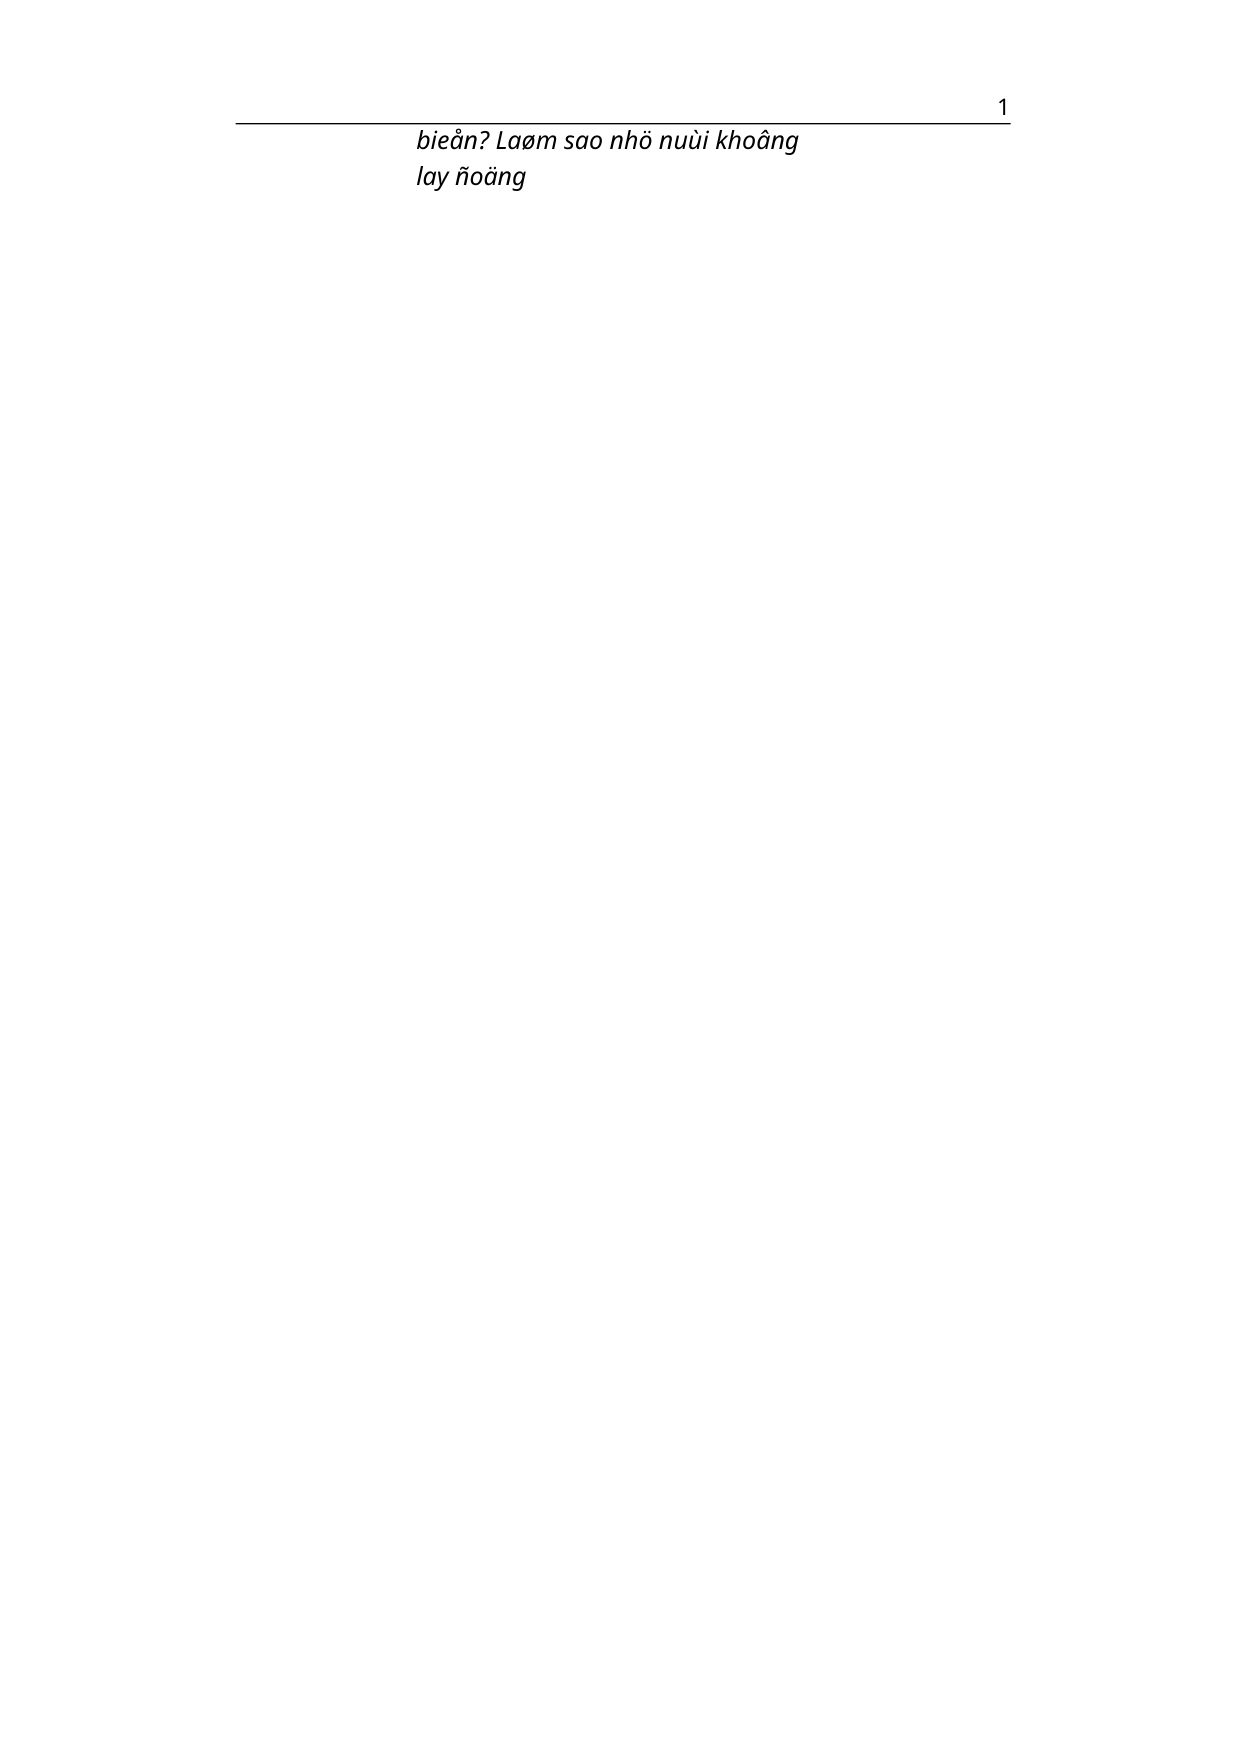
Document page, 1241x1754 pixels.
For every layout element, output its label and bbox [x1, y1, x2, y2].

text [416, 123, 823, 193]
